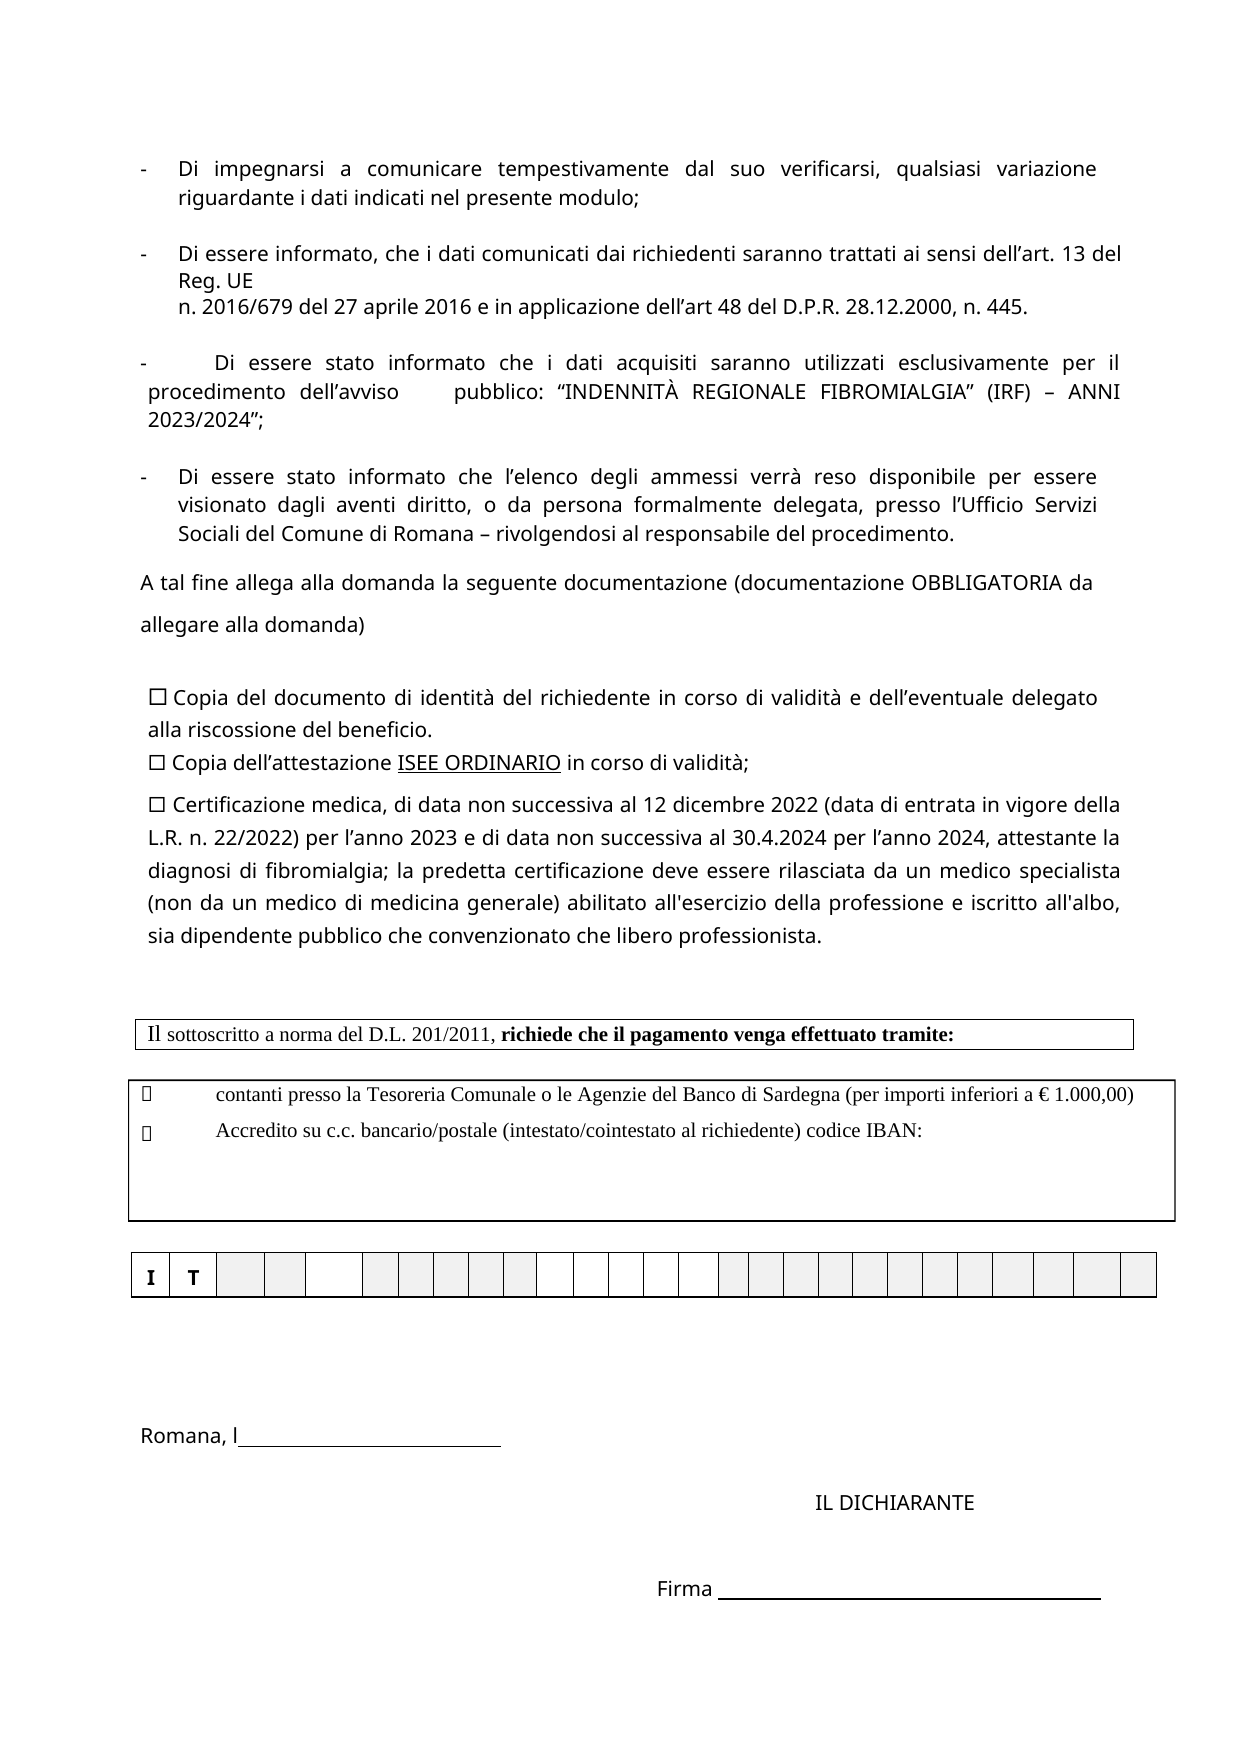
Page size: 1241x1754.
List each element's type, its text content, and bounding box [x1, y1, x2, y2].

table_header [504, 1253, 536, 1296]
text IL DICHIARANTE [815, 1488, 1122, 1516]
text Certificazione medica, di data non successiva al 12 dicembre 2022 (data di entrata in vigore della L.R. n. 22/2022) per l’anno 2023 e di data non successiva al 30.4.2024 per l’anno 2024, attestante la diagnosi di fibromialgia; la predetta certificazione deve essere rilasciata da un medico specialista (non da un medico di medicina generale) abilitato all'esercizio della professione e iscritto all'albo, sia dipendente pubblico che convenzionato che libero professionista. [148, 791, 1122, 949]
text Romana, l [140, 1421, 1122, 1450]
table_header [469, 1253, 503, 1296]
list Copia del documento di identità del richiedente in corso di validità e dell’eventuale delegato alla riscossione del beneficio. [148, 683, 1098, 744]
table_header [1121, 1253, 1156, 1296]
text n. 2016/679 del 27 aprile 2016 e in applicazione dell’art 48 del D.P.R. 28.12.2000, n. 445. [178, 293, 1122, 320]
list Copia dell’attestazione ISEE ORDINARIO in corso di validità; [140, 748, 1122, 776]
list Di essere stato informato che i dati acquisiti saranno utilizzati esclusivamente per il procedimento dell’avviso pubblico: “INDENNITÀ REGIONALE FIBROMIALGIA” (IRF) – ANNI 2023/2024”; [140, 348, 1122, 434]
table_header [217, 1253, 264, 1296]
table_header [749, 1253, 783, 1296]
table_header [306, 1253, 362, 1296]
table_header [644, 1253, 678, 1296]
text Firma [657, 1574, 1122, 1602]
list Di essere stato informato che l’elenco degli ammessi verrà reso disponibile per essere visionato dagli aventi diritto, o da persona formalmente delegata, presso l’Ufficio Servizi Sociali del Comune di Romana – rivolgendosi al responsabile del procedimento. [140, 462, 1098, 547]
table_header [719, 1253, 748, 1296]
table_header [784, 1253, 818, 1296]
table_header [363, 1253, 398, 1296]
table_header [434, 1253, 468, 1296]
table_header [888, 1253, 922, 1296]
table_header [958, 1253, 992, 1296]
table_header [609, 1253, 643, 1296]
table_header [1034, 1253, 1073, 1296]
table_header [537, 1253, 573, 1296]
table_header [574, 1253, 608, 1296]
table_header I [132, 1253, 169, 1296]
table_header [923, 1253, 957, 1296]
table_header [265, 1253, 305, 1296]
table_header [1074, 1253, 1120, 1296]
list Di impegnarsi a comunicare tempestivamente dal suo verificarsi, qualsiasi variazione riguardante i dati indicati nel presente modulo; [140, 154, 1098, 211]
table_header [993, 1253, 1033, 1296]
table_header [853, 1253, 887, 1296]
table_header [679, 1253, 718, 1296]
text A tal fine allega alla domanda la seguente documentazione (documentazione OBBLIGATORIA da allegare alla domanda) [140, 568, 1122, 639]
table_header [399, 1253, 433, 1296]
table_header T [170, 1253, 216, 1296]
table_header [819, 1253, 852, 1296]
list Di essere informato, che i dati comunicati dai richiedenti saranno trattati ai sensi dell’art. 13 del Reg. UE [140, 241, 1122, 293]
